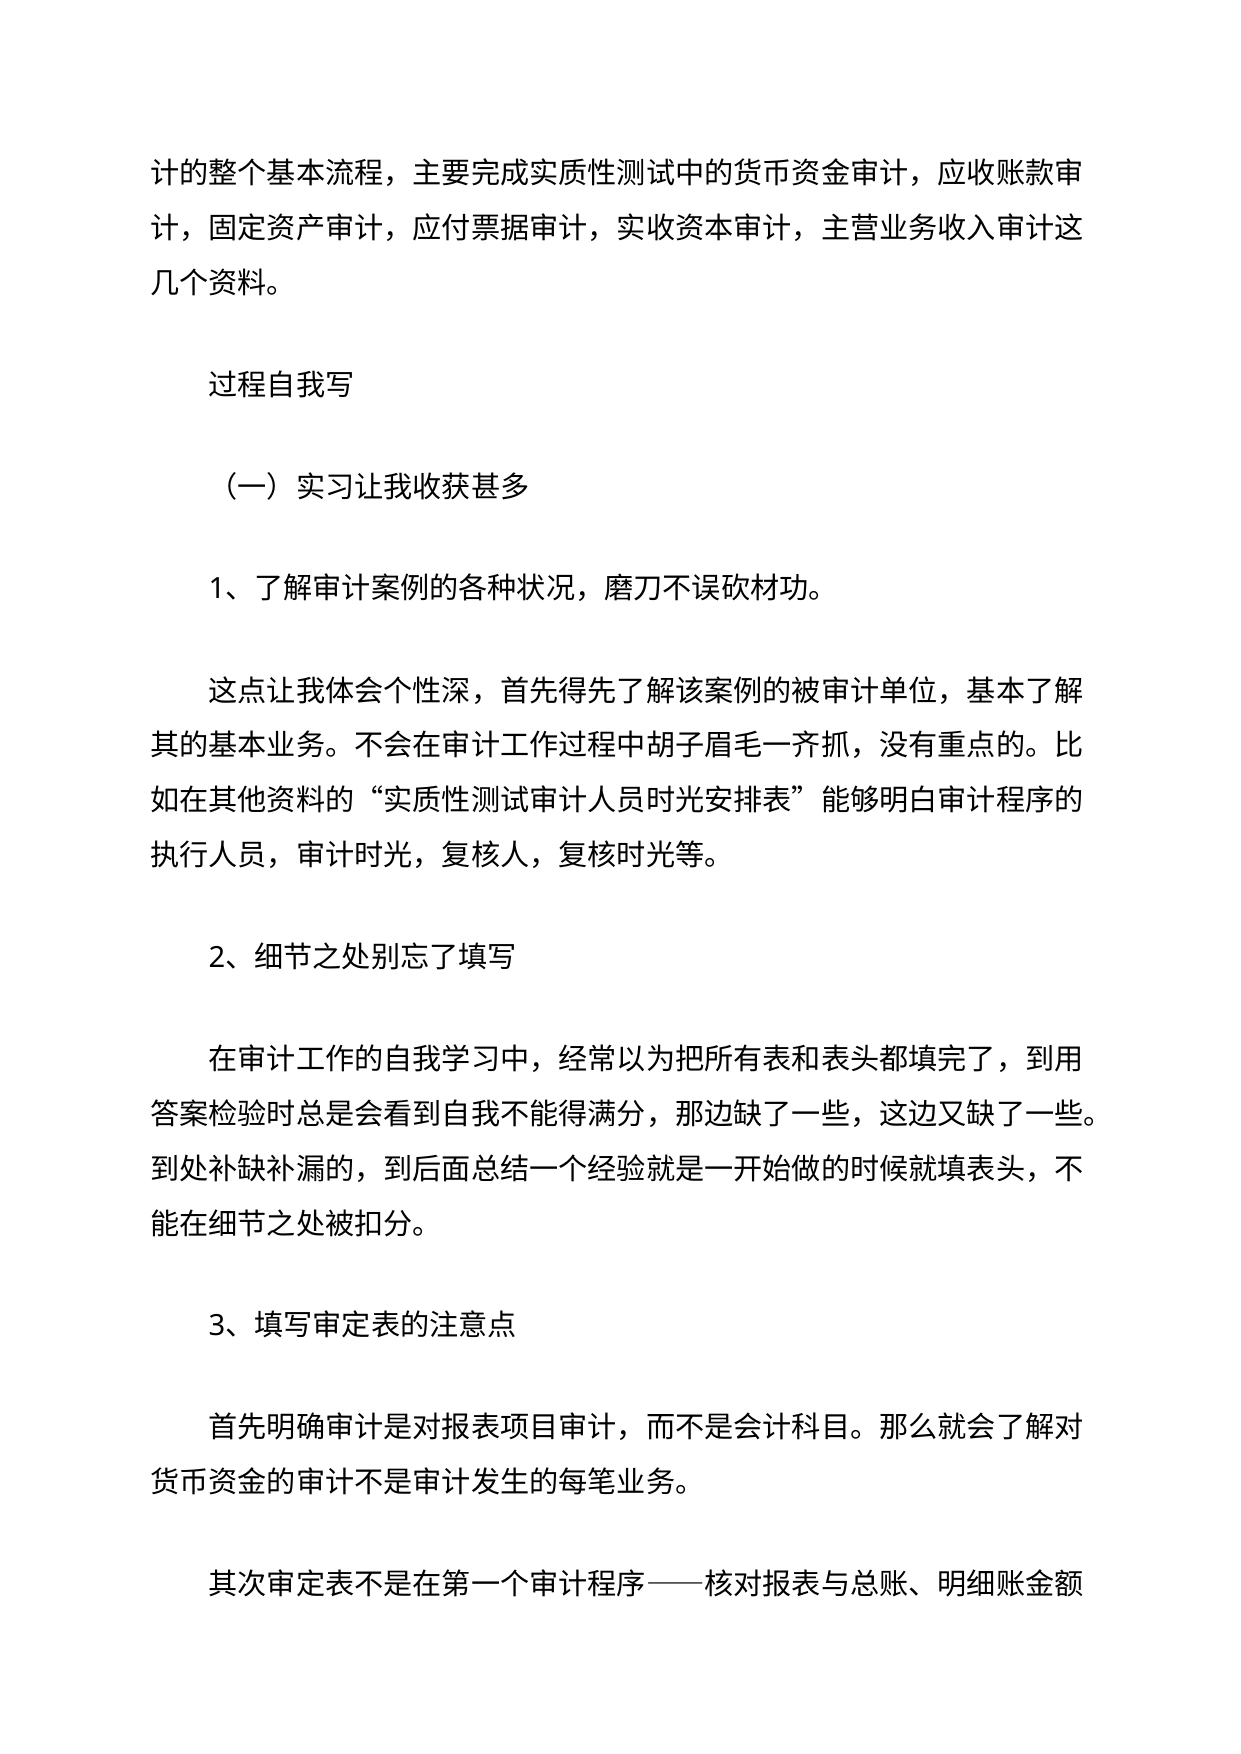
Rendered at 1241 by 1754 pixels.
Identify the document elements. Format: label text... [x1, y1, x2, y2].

text 首先明确审计是对报表项目审计，而不是会计科目。那么就会了解对货币资金的审计不是审计发生的每笔业务。 [150, 1404, 1090, 1501]
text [150, 150, 1090, 302]
text 过程自我写 [150, 362, 1090, 404]
text 这点让我体会个性深，首先得先了解该案例的被审计单位，基本了解其的基本业务。不会在审计工作过程中胡子眉毛一齐抓，没有重点的。比如在其他资料的“实质性测试审计人员时光安排表”能够明白审计程序的执行人员，审计时光，复核人，复核时光等。 [150, 667, 1090, 874]
text 在审计工作的自我学习中，经常以为把所有表和表头都填完了，到用答案检验时总是会看到自我不能得满分，那边缺了一些，这边又缺了一些。到处补缺补漏的，到后面总结一个经验就是一开始做的时候就填表头，不能在细节之处被扣分。 [150, 1036, 1090, 1242]
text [150, 1561, 1090, 1603]
text 3、填写审定表的注意点 [150, 1302, 1090, 1344]
text 2、细节之处别忘了填写 [150, 933, 1090, 976]
text （一）实习让我收获甚多 [150, 463, 1090, 506]
text 1、了解审计案例的各种状况，磨刀不误砍材功。 [150, 565, 1090, 607]
